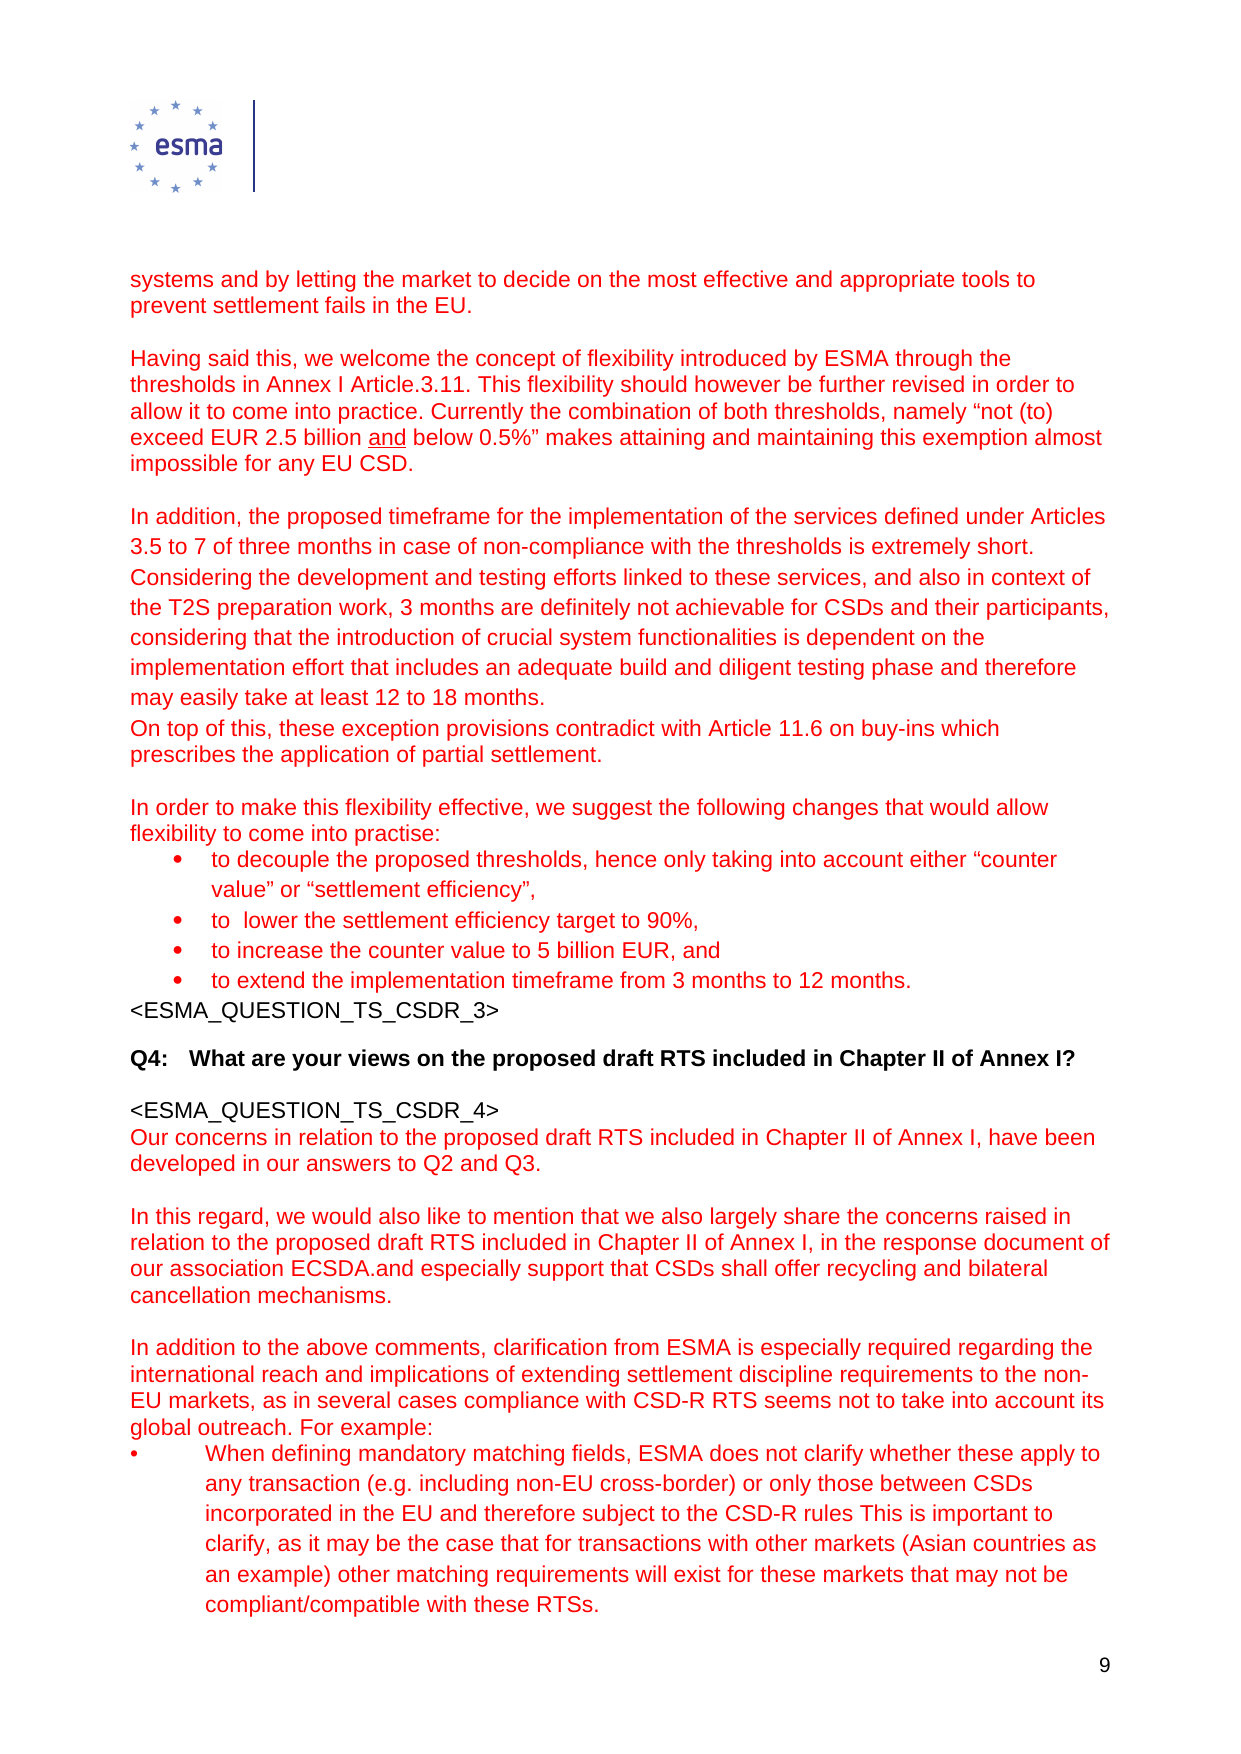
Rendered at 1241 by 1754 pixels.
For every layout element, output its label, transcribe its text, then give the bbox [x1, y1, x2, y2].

text On top of this, these exception provisions contradict with Article 11.6 on buy-ins which prescribes the application of partial settlement. [130, 714, 1110, 767]
list to decouple the proposed thresholds, hence only taking into account either “counter value” or “settlement efficiency”, [174, 846, 1110, 903]
list to increase the counter value to 5 billion EUR, and [174, 937, 1110, 963]
text <ESMA_QUESTION_TS_CSDR_3> [130, 997, 1110, 1024]
text <ESMA_QUESTION_TS_CSDR_4> [130, 1097, 1110, 1123]
list When defining mandatory matching fields, ESMA does not clarify whether these apply to any transaction (e.g. including non-EU cross-border) or only those between CSDs incorporated in the EU and therefore subject to the CSD-R rules This is important to clarify, as it may be the case that for transactions with other markets (Asian countries as an example) other matching requirements will exist for these markets that may not be compliant/compatible with these RTSs. [130, 1440, 1110, 1617]
text In addition, the proposed timeframe for the implementation of the services defined under Articles 3.5 to 7 of three months in case of non-compliance with the thresholds is extremely short. Considering the development and testing efforts linked to these services, and also in context of the T2S preparation work, 3 months are definitely not achievable for CSDs and their participants, considering that the introduction of crucial system functionalities is dependent on the implementation effort that includes an adequate build and diligent testing phase and therefore may easily take at least 12 to 18 months. [130, 503, 1110, 711]
text In addition to the above comments, clarification from ESMA is especially required regarding the international reach and implications of extending settlement discipline requirements to the non-EU markets, as in several cases compliance with CSD-R RTS seems not to take into account its global outreach. For example: [130, 1334, 1110, 1440]
subtitle What are your views on the proposed draft RTS included in Chapter II of Annex I? [130, 1044, 1110, 1071]
picture [129, 100, 223, 193]
text Our concerns in relation to the proposed draft RTS included in Chapter II of Annex I, have been developed in our answers to Q2 and Q3. [130, 1123, 1110, 1176]
text In this regard, we would also like to mention that we also largely share the concerns raised in relation to the proposed draft RTS included in Chapter II of Annex I, in the response document of our association ECSDA.and especially support that CSDs shall offer recycling and bilateral cancellation mechanisms. [130, 1203, 1110, 1308]
text In order to make this flexibility effective, we suggest the following changes that would allow flexibility to come into practise: [130, 793, 1110, 846]
text Having said this, we welcome the concept of flexibility introduced by ESMA through the thresholds in Annex I Article.3.11. This flexibility should however be further revised in order to allow it to come into practice. Currently the combination of both thresholds, namely “not (to) exceed EUR 2.5 billion and below 0.5%” makes attaining and maintaining this exemption almost impossible for any EU CSD. [130, 345, 1110, 477]
list to extend the implementation timeframe from 3 months to 12 months. [174, 967, 1110, 993]
list to lower the settlement efficiency target to 90%, [174, 907, 1110, 933]
